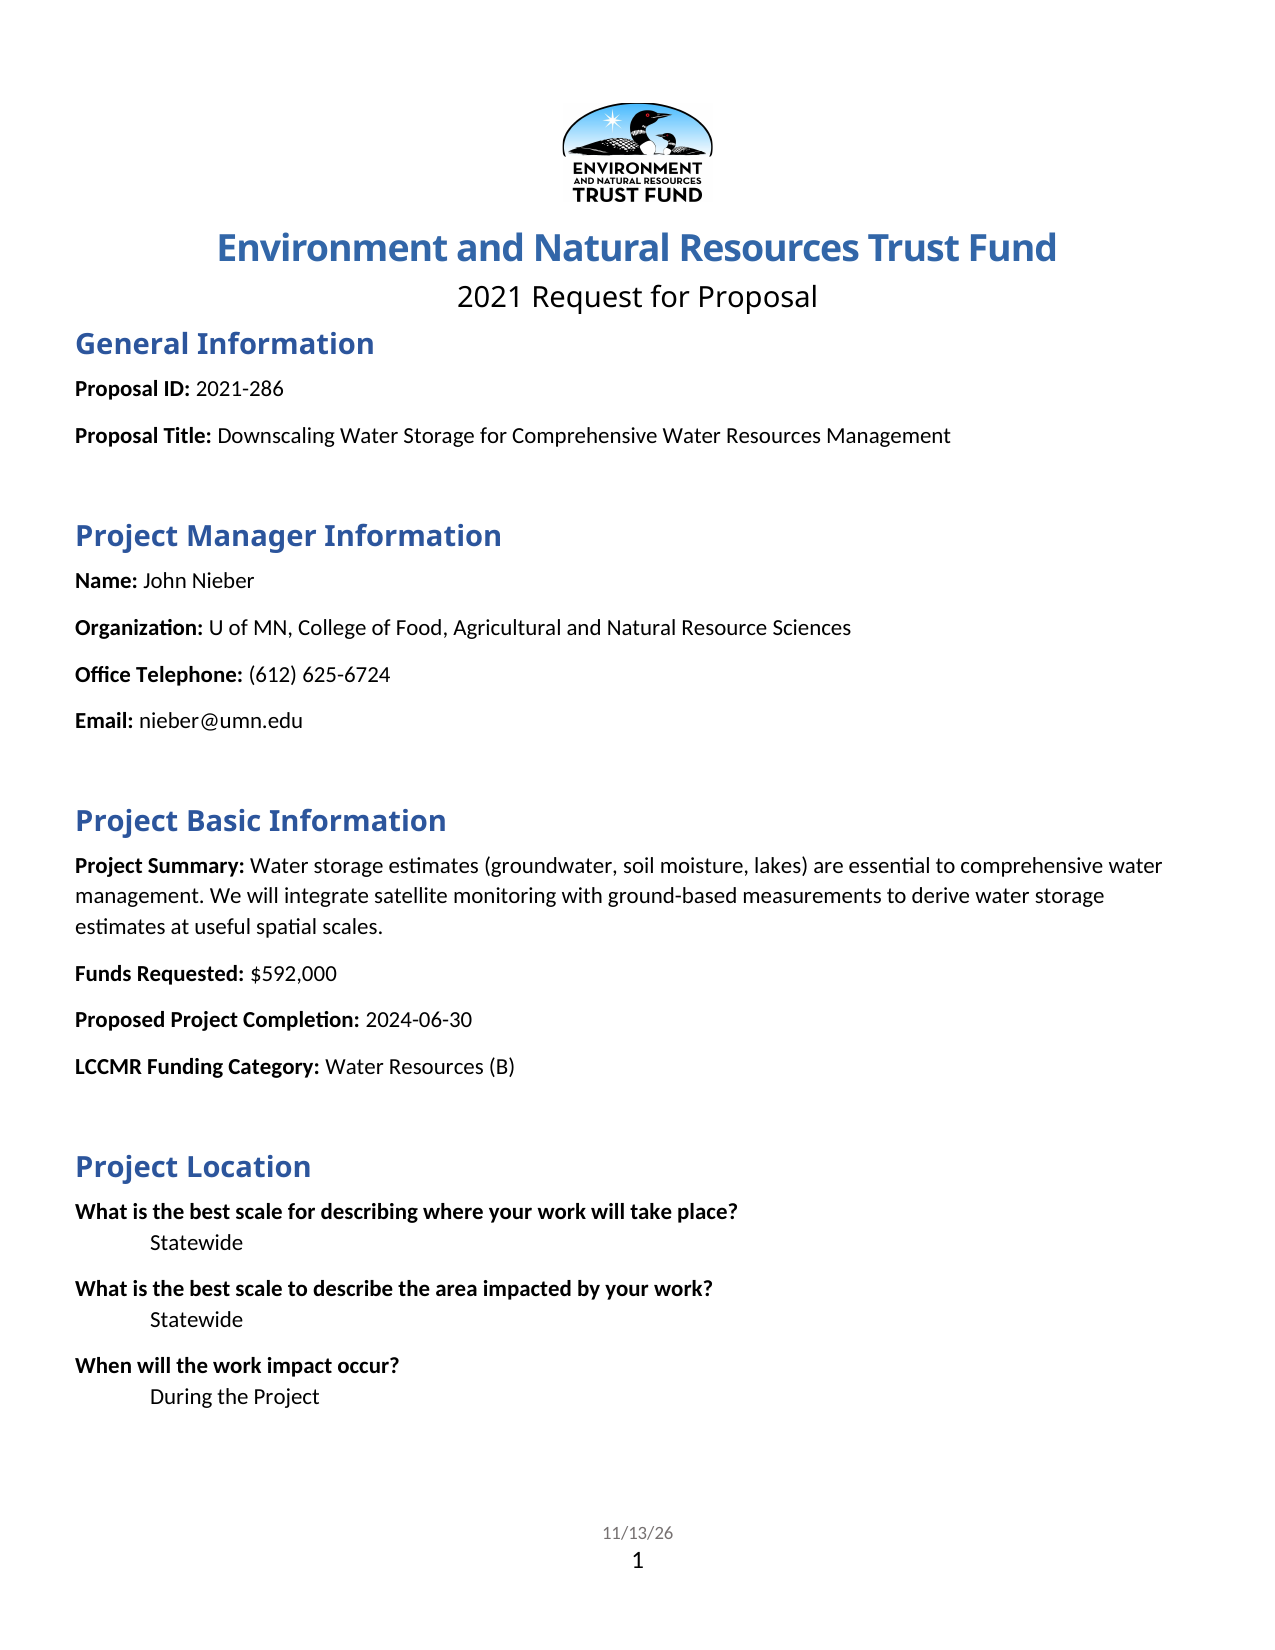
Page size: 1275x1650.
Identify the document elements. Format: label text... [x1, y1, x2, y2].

text Funds Requested: $592,000 [75, 959, 1200, 987]
text When will the work impact occur? During the Project [75, 1352, 1200, 1410]
text Proposal Title: Downscaling Water Storage for Comprehensive Water Resources Management [75, 421, 1200, 449]
subtitle General Information [75, 323, 1200, 363]
text Email: nieber@umn.edu [75, 707, 1200, 734]
title Environment and Natural Resources Trust Fund [75, 221, 1200, 272]
text Project Summary: Water storage estimates (groundwater, soil moisture, lakes) are essential to comprehensive water management. We will integrate satellite monitoring with ground-based measurements to derive water storage estimates at useful spatial scales. [75, 851, 1200, 940]
subtitle 2021 Request for Proposal [75, 276, 1200, 316]
text Name: John Nieber [75, 566, 1200, 594]
text Proposal ID: 2021-286 [75, 374, 1200, 402]
text What is the best scale to describe the area impacted by your work? Statewide [75, 1274, 1200, 1333]
text LCCMR Funding Category: Water Resources (B) [75, 1052, 1200, 1081]
text What is the best scale for describing where your work will take place? Statewide [75, 1197, 1200, 1256]
subtitle Project Basic Information [75, 800, 1200, 840]
picture [562, 103, 713, 202]
subtitle Project Manager Information [75, 515, 1200, 554]
text Office Telephone: (612) 625-6724 [75, 660, 1200, 688]
subtitle Project Location [75, 1146, 1200, 1186]
text Organization: U of MN, College of Food, Agricultural and Natural Resource Sciences [75, 613, 1200, 641]
text Proposed Project Completion: 2024-06-30 [75, 1006, 1200, 1034]
